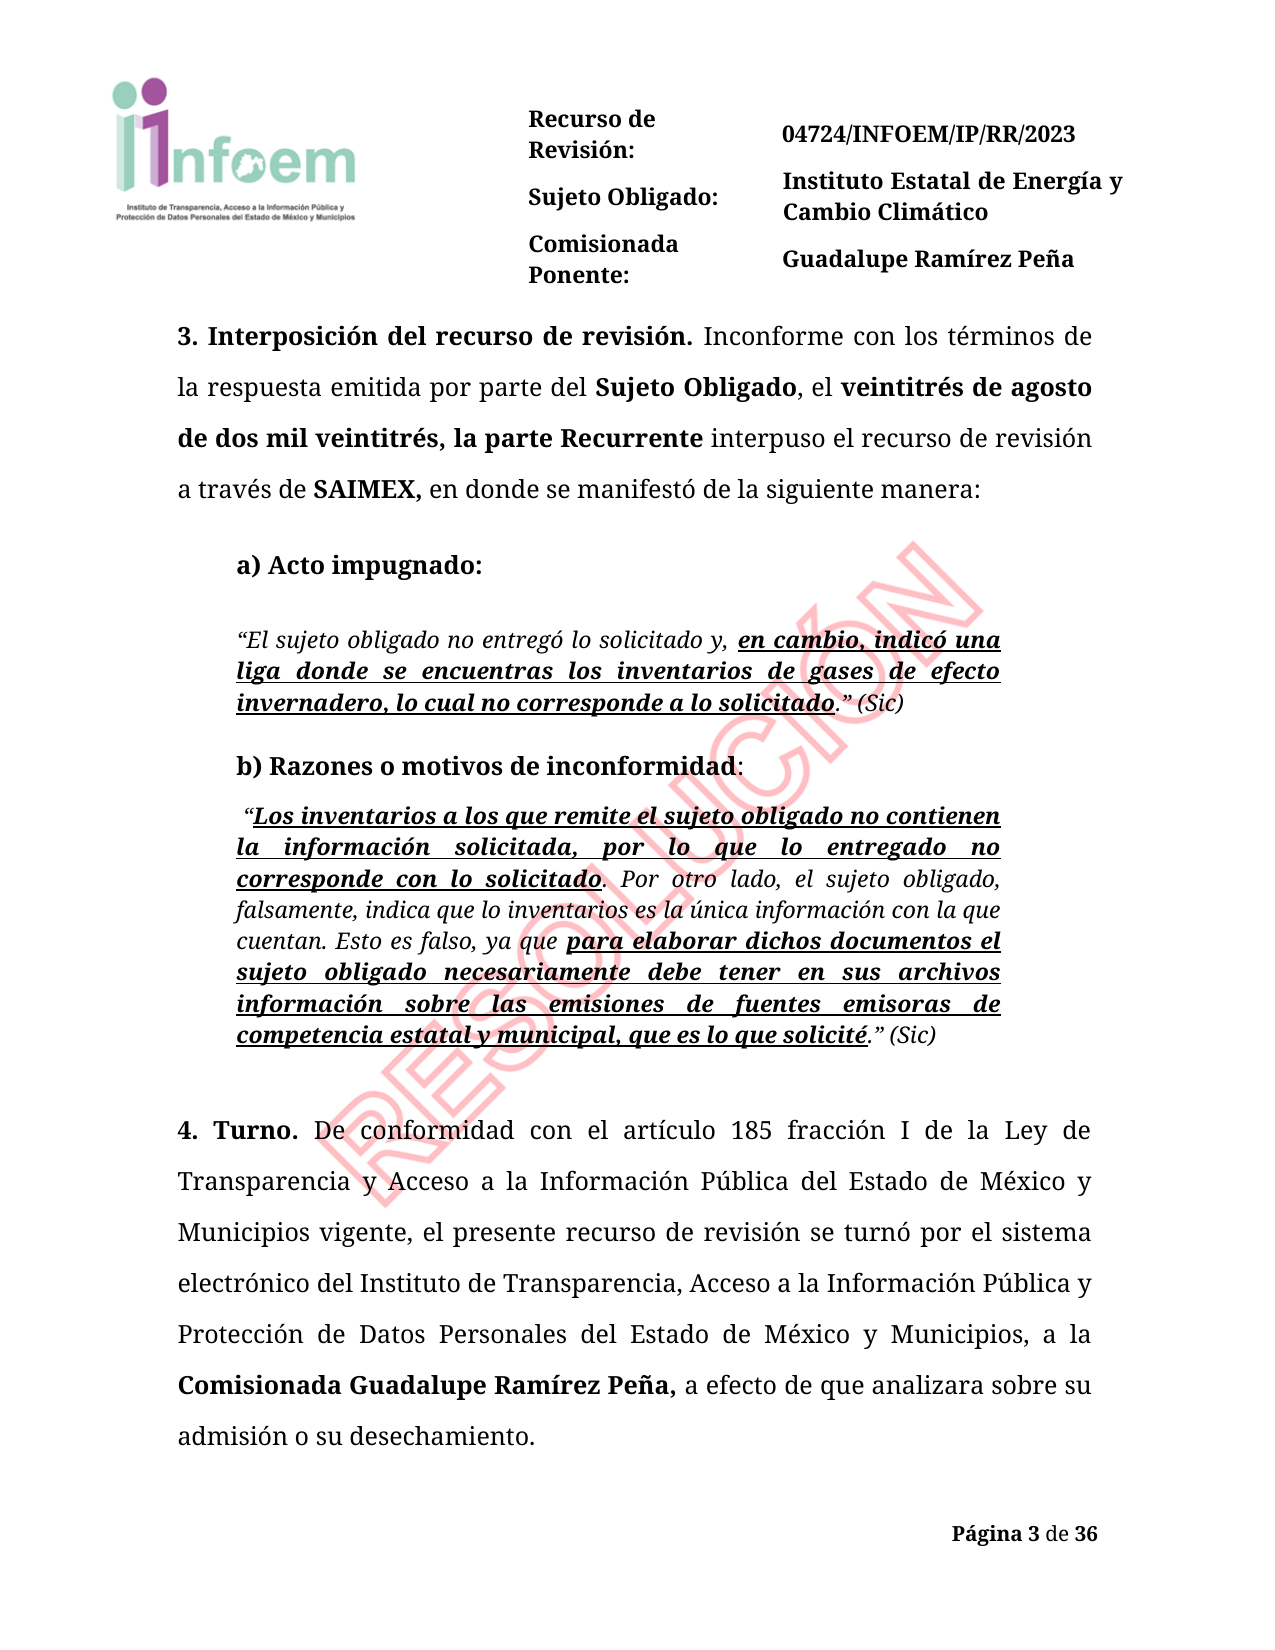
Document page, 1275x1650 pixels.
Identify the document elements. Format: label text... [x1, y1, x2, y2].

text “El sujeto obligado no entregó lo solicitado y, en cambio, indicó una liga donde se encuentras los inventarios de gases de efecto invernadero, lo cual no corresponde a lo solicitado.” (Sic) [236, 624, 1004, 718]
text “Los inventarios a los que remite el sujeto obligado no contienen la información solicitada, por lo que lo entregado no corresponde con lo solicitado. Por otro lado, el sujeto obligado, falsamente, indica que lo inventarios es la única información con la que cuentan. Esto es falso, ya que para elaborar dichos documentos el sujeto obligado necesariamente debe tener en sus archivos información sobre las emisiones de fuentes emisoras de competencia estatal y municipal, que es lo que solicité.” (Sic) [236, 800, 1004, 1050]
text 3. Interposición del recurso de revisión. Inconforme con los términos de la respuesta emitida por parte del Sujeto Obligado, el veintitrés de agosto de dos mil veintitrés, la parte Recurrente interpuso el recurso de revisión a través de SAIMEX, en donde se manifestó de la siguiente manera: [177, 319, 1093, 506]
text b) Razones o motivos de inconformidad: [236, 749, 1098, 783]
text 4. Turno. De conformidad con el artículo 185 fracción I de la Ley de Transparencia y Acceso a la Información Pública del Estado de México y Municipios vigente, el presente recurso de revisión se turnó por el sistema electrónico del Instituto de Transparencia, Acceso a la Información Pública y Protección de Datos Personales del Estado de México y Municipios, a la Comisionada Guadalupe Ramírez Peña, a efecto de que analizara sobre su admisión o su desechamiento. [177, 1113, 1092, 1453]
picture [0, 17, 1274, 1650]
text a) Acto impugnado: [236, 548, 1098, 582]
